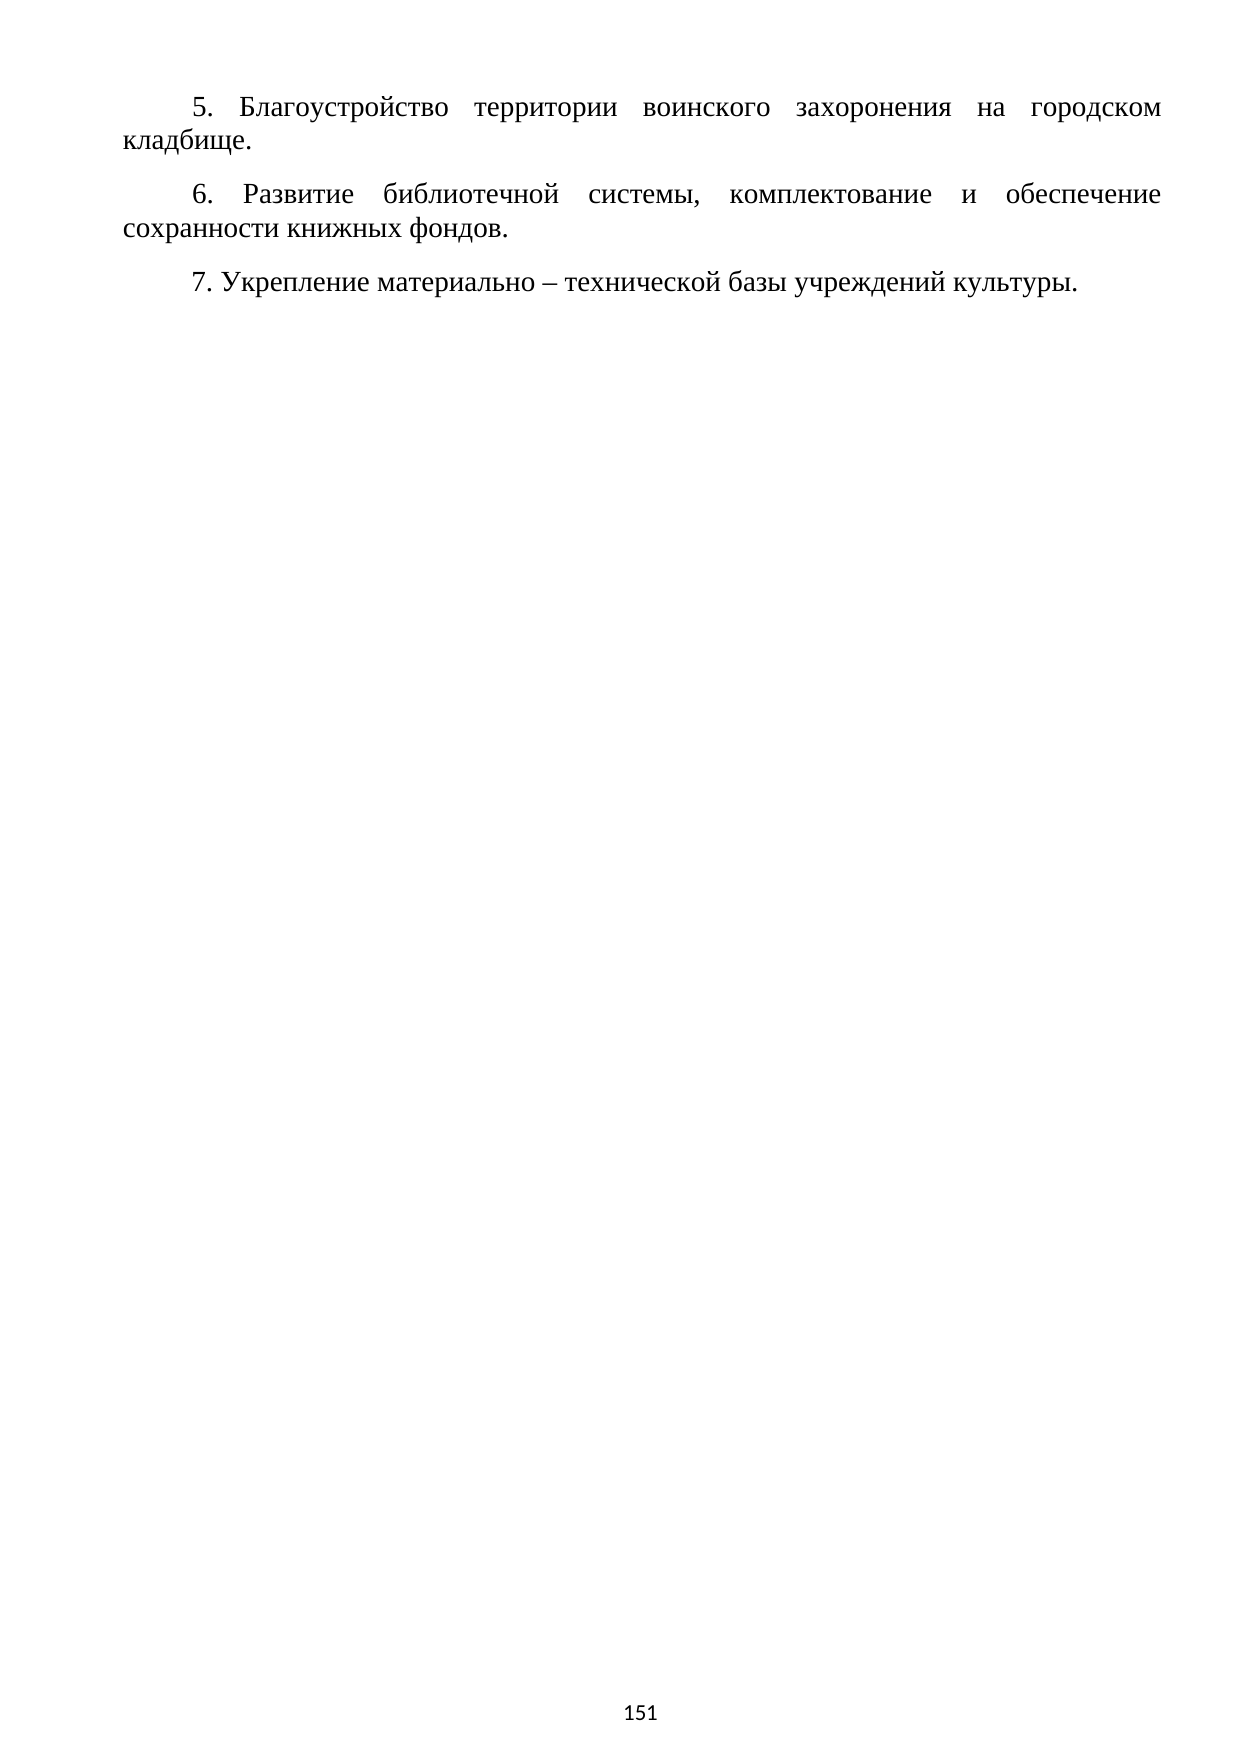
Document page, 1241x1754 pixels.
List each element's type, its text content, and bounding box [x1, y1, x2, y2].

text 6. Развитие библиотечной системы, комплектование и обеспечение сохранности книжных фондов. [123, 177, 1162, 244]
text 5. Благоустройство территории воинского захоронения на городском кладбище. [123, 89, 1162, 156]
text 7. Укрепление материально – технической базы учреждений культуры. [118, 264, 1162, 298]
